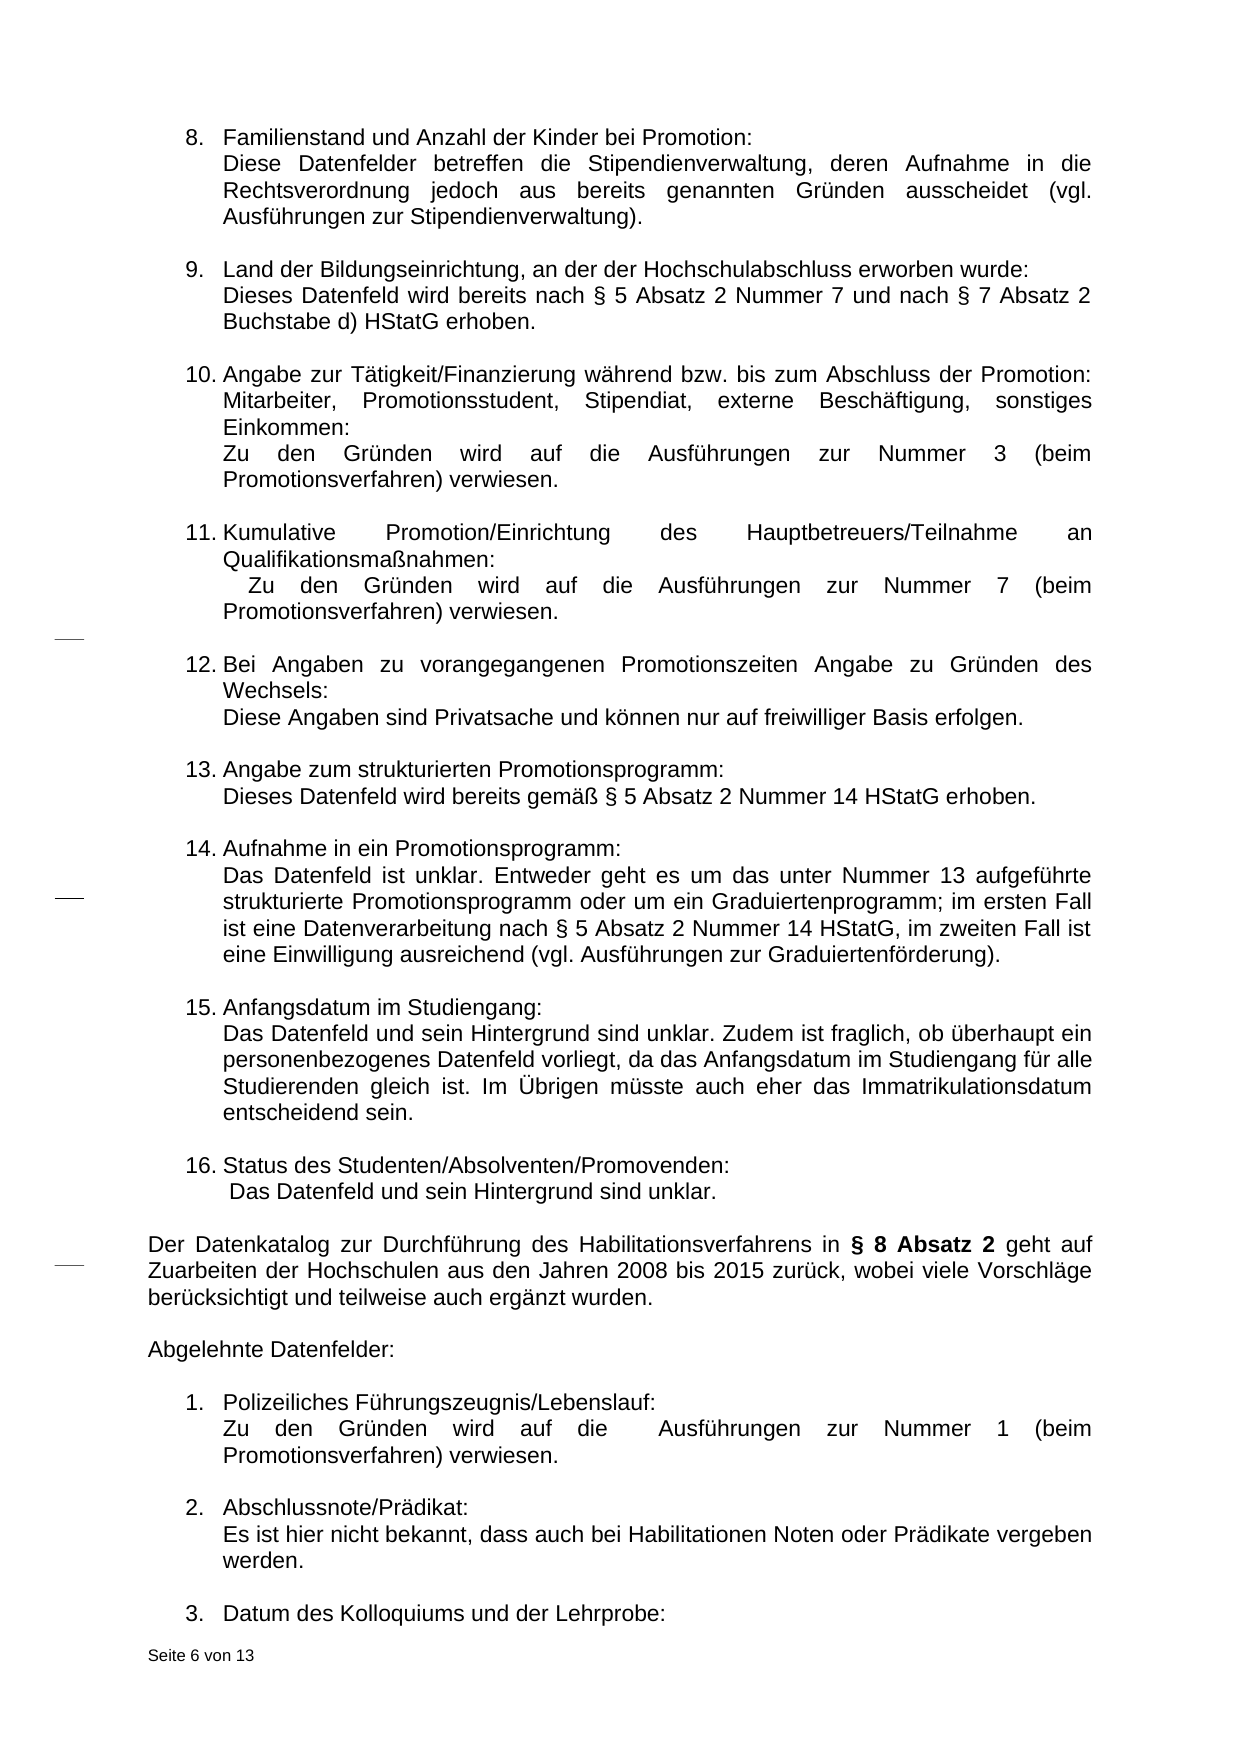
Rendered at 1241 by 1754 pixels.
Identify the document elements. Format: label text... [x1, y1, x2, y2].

list Es ist hier nicht bekannt, dass auch bei Habilitationen Noten oder Prädikate vergeben werden. [223, 1521, 1093, 1573]
list Bei Angaben zu vorangegangenen Promotionszeiten Angabe zu Gründen des Wechsels: [185, 651, 1093, 704]
list Polizeiliches Führungszeugnis/Lebenslauf: [185, 1389, 1093, 1415]
list Familienstand und Anzahl der Kinder bei Promotion: [185, 124, 1093, 150]
list Status des Studenten/Absolventen/Promovenden: [185, 1152, 1093, 1178]
list Dieses Datenfeld wird bereits nach § 5 Absatz 2 Nummer 7 und nach § 7 Absatz 2 Buchstabe d) HStatG erhoben. [223, 282, 1093, 335]
list Zu den Gründen wird auf die Ausführungen zur Nummer 3 (beim Promotionsverfahren) verwiesen. [223, 440, 1093, 493]
list Abschlussnote/Prädikat: [185, 1494, 1093, 1521]
list Zu den Gründen wird auf die Ausführungen zur Nummer 7 (beim Promotionsverfahren) verwiesen. [223, 572, 1093, 624]
list Datum des Kolloquiums und der Lehrprobe: [185, 1600, 1093, 1626]
list Diese Angaben sind Privatsache und können nur auf freiwilliger Basis erfolgen. [223, 704, 1093, 730]
list Diese Datenfelder betreffen die Stipendienverwaltung, deren Aufnahme in die Rechtsverordnung jedoch aus bereits genannten Gründen ausscheidet (vgl. Ausführungen zur Stipendienverwaltung). [223, 150, 1093, 229]
list Zu den Gründen wird auf die Ausführungen zur Nummer 1 (beim Promotionsverfahren) verwiesen. [223, 1415, 1093, 1468]
list Das Datenfeld ist unklar. Entweder geht es um das unter Nummer 13 aufgeführte strukturierte Promotionsprogramm oder um ein Graduiertenprogramm; im ersten Fall ist eine Datenverarbeitung nach § 5 Absatz 2 Nummer 14 HStatG, im zweiten Fall ist eine Einwilligung ausreichend (vgl. Ausführungen zur Graduiertenförderung). [223, 862, 1093, 967]
list Anfangsdatum im Studiengang: [185, 993, 1093, 1020]
list Das Datenfeld und sein Hintergrund sind unklar. Zudem ist fraglich, ob überhaupt ein personenbezogenes Datenfeld vorliegt, da das Anfangsdatum im Studiengang für alle Studierenden gleich ist. Im Übrigen müsste auch eher das Immatrikulationsdatum entscheidend sein. [223, 1020, 1093, 1125]
list Aufnahme in ein Promotionsprogramm: [185, 835, 1093, 862]
list Angabe zum strukturierten Promotionsprogramm: [185, 756, 1093, 783]
list Dieses Datenfeld wird bereits gemäß § 5 Absatz 2 Nummer 14 HStatG erhoben. [223, 783, 1093, 809]
list Das Datenfeld und sein Hintergrund sind unklar. [223, 1178, 1093, 1204]
list Land der Bildungseinrichtung, an der der Hochschulabschluss erworben wurde: [185, 256, 1093, 282]
list Angabe zur Tätigkeit/Finanzierung während bzw. bis zum Abschluss der Promotion: Mitarbeiter, Promotionsstudent, Stipendiat, externe Beschäftigung, sonstiges Einkommen: [185, 361, 1093, 440]
list Kumulative Promotion/Einrichtung des Hauptbetreuers/Teilnahme an Qualifikationsmaßnahmen: [185, 519, 1093, 572]
text Der Datenkatalog zur Durchführung des Habilitationsverfahrens in § 8 Absatz 2 geht auf Zuarbeiten der Hochschulen aus den Jahren 2008 bis 2015 zurück, wobei viele Vorschläge berücksichtigt und teilweise auch ergänzt wurden. [148, 1231, 1093, 1310]
text Abgelehnte Datenfelder: [148, 1336, 1093, 1362]
